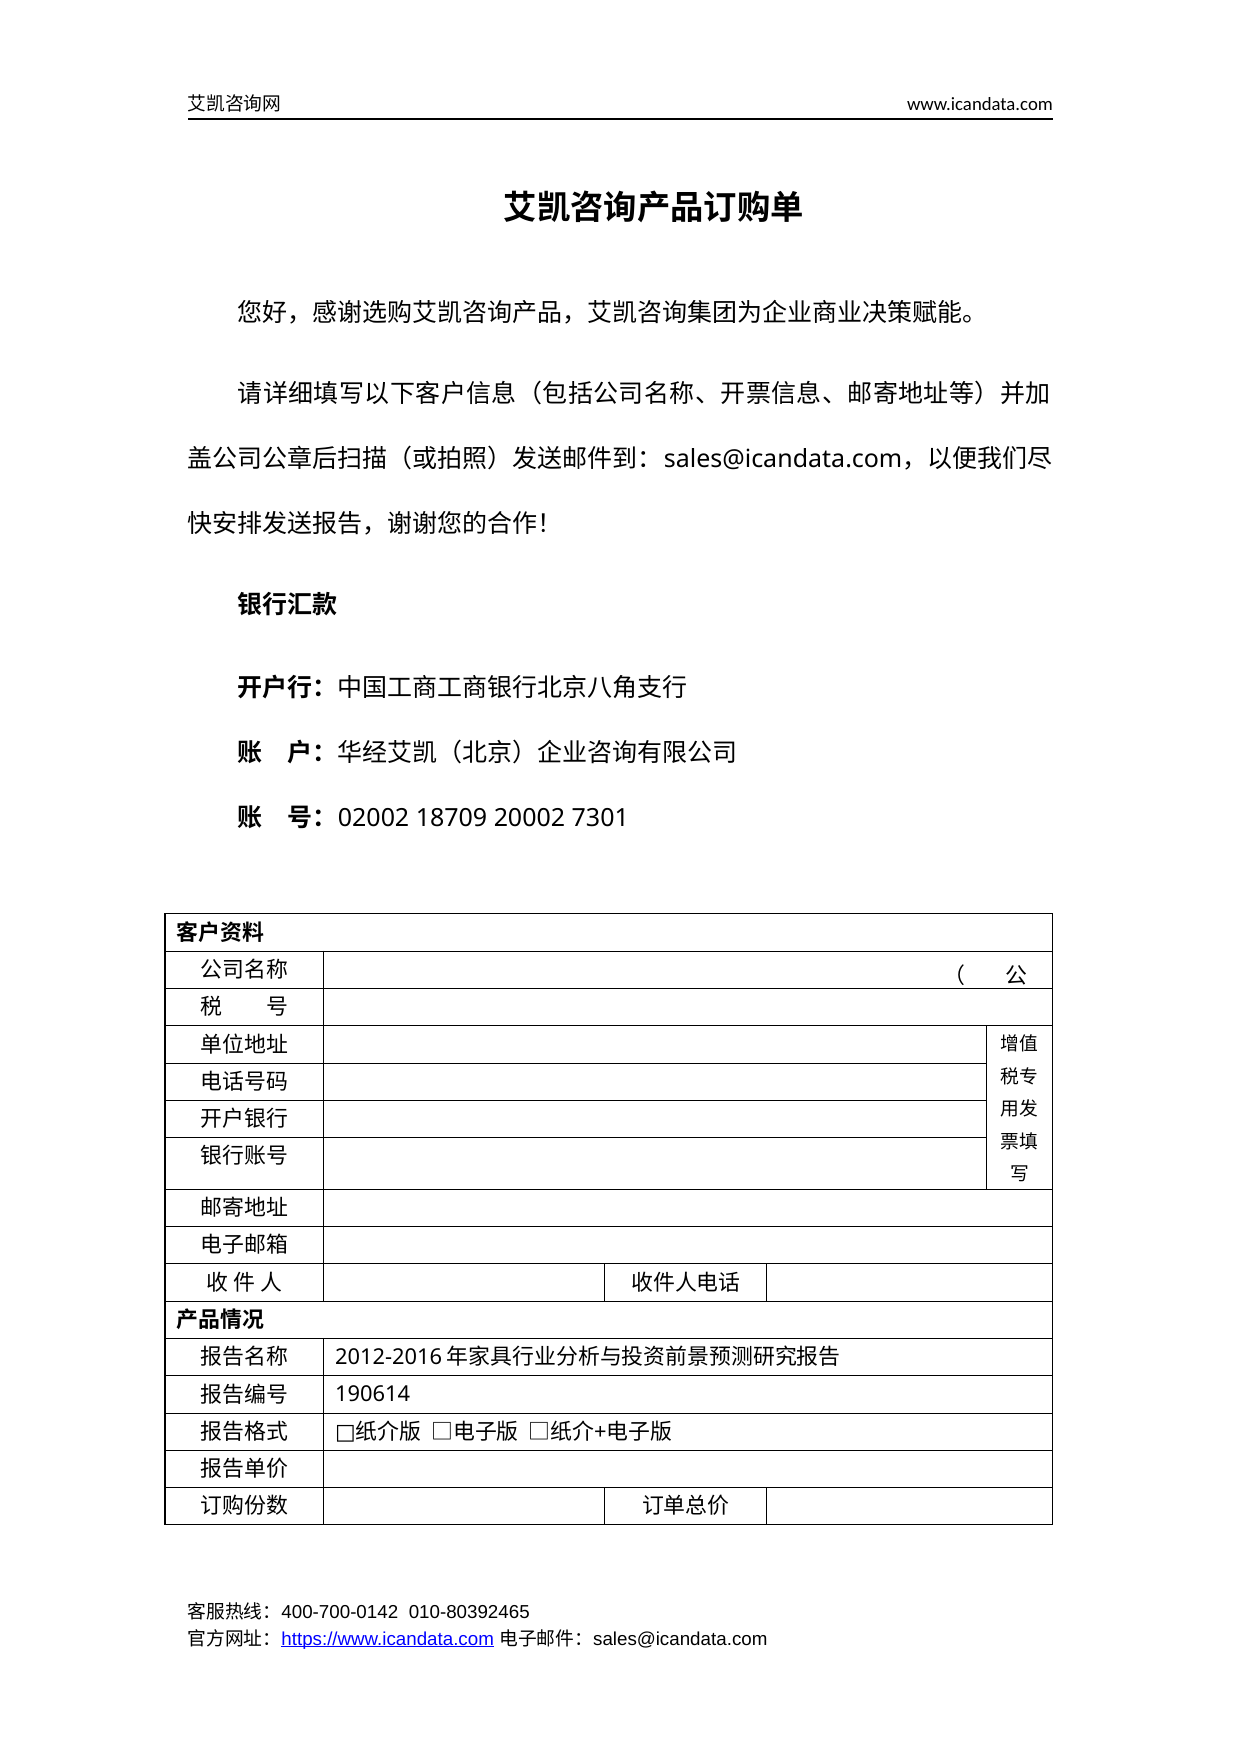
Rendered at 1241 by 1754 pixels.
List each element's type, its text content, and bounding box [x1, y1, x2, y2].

table_cell [324, 1264, 604, 1301]
text 开户行：中国工商工商银行北京八角支行 [187, 653, 1053, 718]
table_cell [324, 952, 1052, 988]
table_cell 银行账号 [166, 1138, 323, 1189]
table_cell 190614 [324, 1376, 1052, 1412]
table_cell 税 号 [166, 989, 323, 1025]
table_cell 邮寄地址 [166, 1190, 323, 1226]
table_cell 报告名称 [166, 1339, 323, 1375]
table_cell [324, 1227, 1052, 1263]
table_cell [324, 1190, 1052, 1226]
table_cell 电话号码 [166, 1064, 323, 1100]
table_cell 报告单价 [166, 1451, 323, 1487]
table_cell 收件人电话 [605, 1264, 766, 1301]
table_cell 产品情况 [166, 1302, 1052, 1338]
table_cell 报告编号 [166, 1376, 323, 1412]
table_cell 订单总价 [605, 1488, 766, 1524]
text 银行汇款 [187, 570, 1053, 635]
text 账 号：02002 18709 20002 7301 [187, 783, 1053, 848]
table_cell 单位地址 [166, 1026, 323, 1062]
text 请详细填写以下客户信息（包括公司名称、开票信息、邮寄地址等）并加盖公司公章后扫描（或拍照）发送邮件到：sales@icandata.com，以便我们尽快安排发送报告，谢谢您的合作！ [187, 359, 1053, 554]
table_cell [767, 1488, 1052, 1524]
table_cell [324, 1064, 986, 1100]
text 艾凯咨询产品订购单 [187, 172, 1053, 237]
table_cell 公司名称 [166, 952, 323, 988]
table_cell [324, 1488, 604, 1524]
text 您好，感谢选购艾凯咨询产品，艾凯咨询集团为企业商业决策赋能。 [187, 278, 1053, 343]
table_cell 订购份数 [166, 1488, 323, 1524]
table_cell 开户银行 [166, 1101, 323, 1137]
table_cell [767, 1264, 1052, 1301]
table_cell 2012-2016年家具行业分析与投资前景预测研究报告 [324, 1339, 1052, 1375]
table_cell 增值税专用发票填写 [987, 1026, 1052, 1189]
table_cell 报告格式 [166, 1414, 323, 1450]
table_cell 收 件 人 [166, 1264, 323, 1301]
table_cell [324, 1101, 986, 1137]
table_cell □纸介版 □电子版 □纸介+电子版 [324, 1414, 1052, 1450]
table_cell [324, 1451, 1052, 1487]
table_cell [324, 989, 1052, 1025]
text 账 户：华经艾凯（北京）企业咨询有限公司 [187, 718, 1053, 783]
table_cell [324, 1138, 986, 1189]
table_header 客户资料 [166, 914, 1052, 951]
table_cell [324, 1026, 986, 1062]
table_cell 电子邮箱 [166, 1227, 323, 1263]
